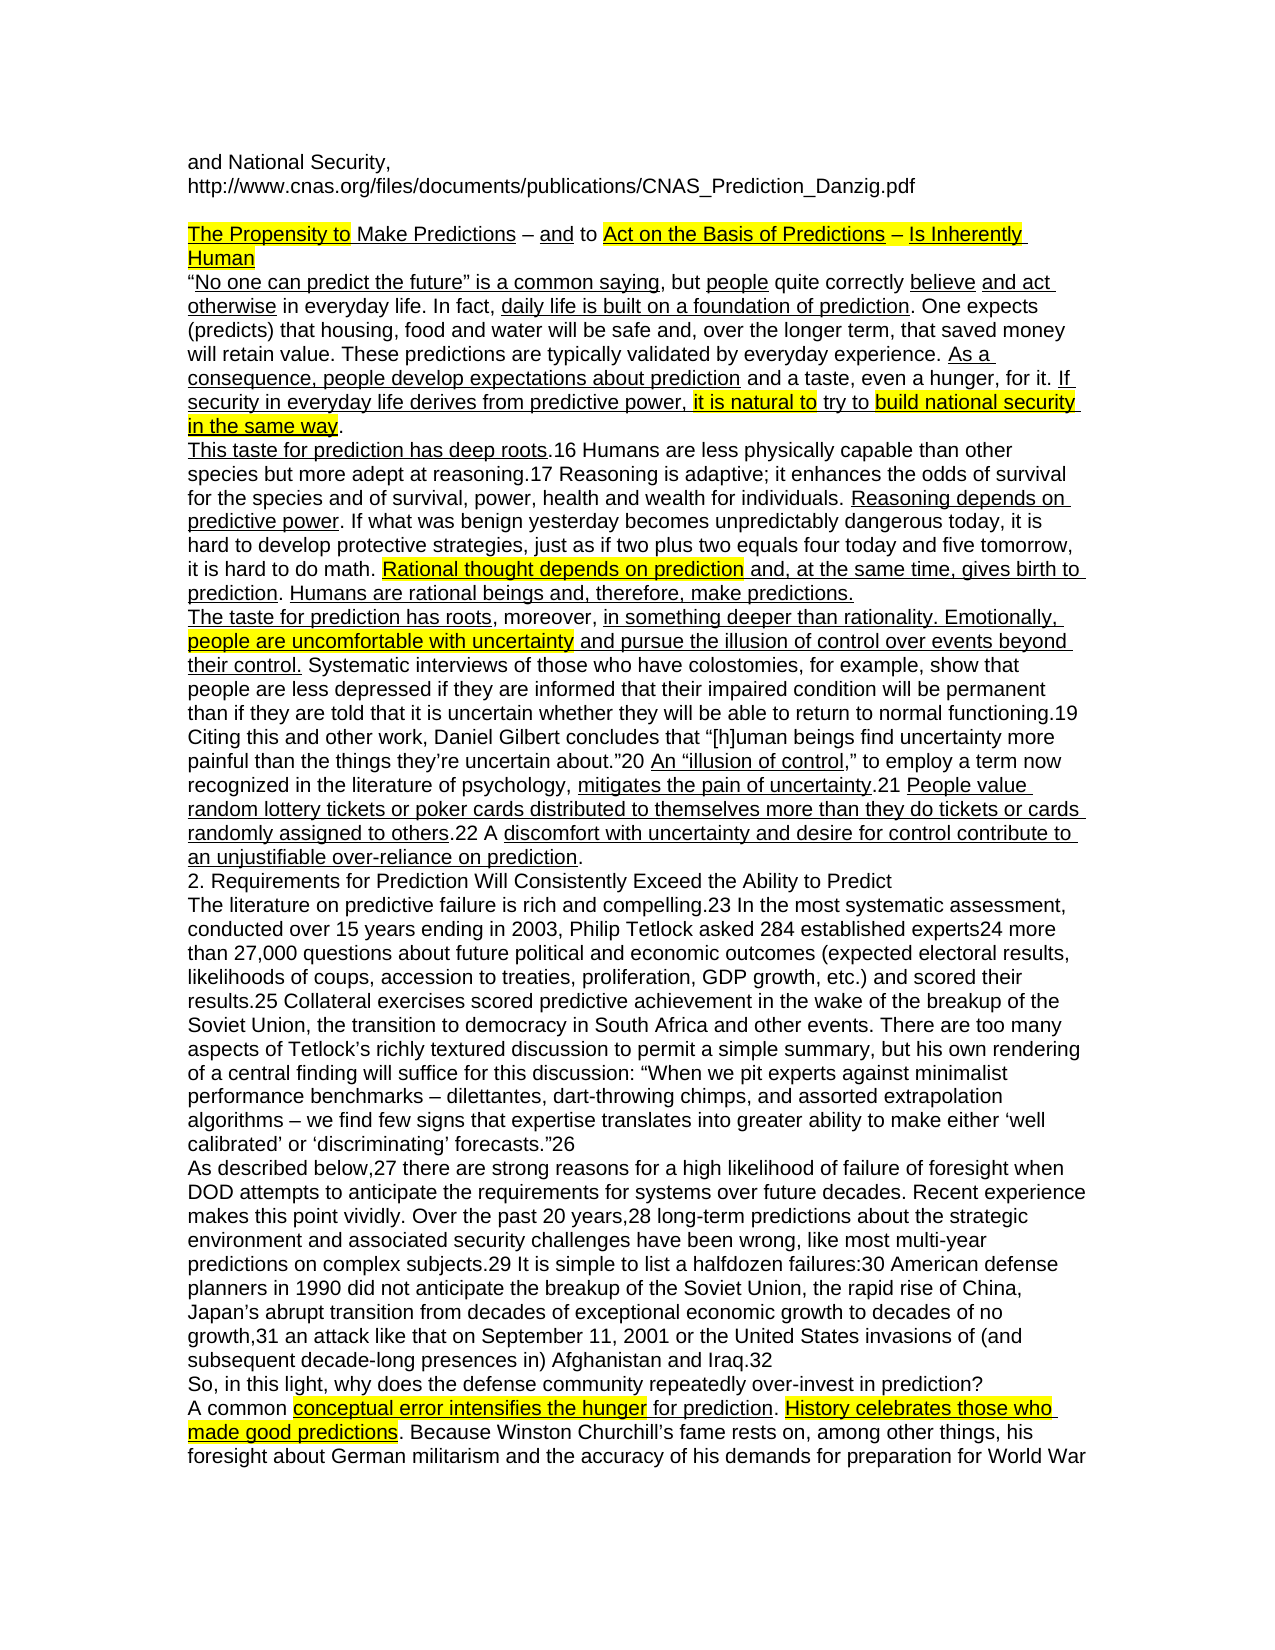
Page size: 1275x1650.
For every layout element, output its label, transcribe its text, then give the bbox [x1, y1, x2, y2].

text 2. Requirements for Prediction Will Consistently Exceed the Ability to Predict [187, 869, 1087, 893]
text The taste for prediction has roots, moreover, in something deeper than rationality. Emotionally, people are uncomfortable with uncertainty and pursue the illusion of control over events beyond their control. Systematic interviews of those who have colostomies, for example, show that people are less depressed if they are informed that their impaired condition will be permanent than if they are told that it is uncertain whether they will be able to return to normal functioning.19 Citing this and other work, Daniel Gilbert concludes that “[h]uman beings find uncertainty more painful than the things they’re uncertain about.”20 An “illusion of control,” to employ a term now recognized in the literature of psychology, mitigates the pain of uncertainty.21 People value random lottery tickets or poker cards distributed to themselves more than they do tickets or cards randomly assigned to others.22 A discomfort with uncertainty and desire for control contribute to an unjustifiable over-reliance on prediction. [187, 605, 1087, 869]
text As described below,27 there are strong reasons for a high likelihood of failure of foresight when DOD attempts to anticipate the requirements for systems over future decades. Recent experience makes this point vividly. Over the past 20 years,28 long-term predictions about the strategic environment and associated security challenges have been wrong, like most multi-year predictions on complex subjects.29 It is simple to list a halfdozen failures:30 American defense planners in 1990 did not anticipate the breakup of the Soviet Union, the rapid rise of China, Japan’s abrupt transition from decades of exceptional economic growth to decades of no growth,31 an attack like that on September 11, 2001 or the United States invasions of (and subsequent decade-long presences in) Afghanistan and Iraq.32 [187, 1156, 1087, 1372]
text The Propensity to Make Predictions – and to Act on the Basis of Predictions – Is Inherently Human [255, 222, 1087, 270]
text “No one can predict the future” is a common saying, but people quite correctly believe and act otherwise in everyday life. In fact, daily life is built on a foundation of prediction. One expects (predicts) that housing, food and water will be safe and, over the longer term, that saved money will retain value. These predictions are typically validated by everyday experience. As a consequence, people develop expectations about prediction and a taste, even a hunger, for it. If security in everyday life derives from predictive power, it is natural to try to build national security in the same way. [187, 270, 1087, 437]
text This taste for prediction has deep roots.16 Humans are less physically capable than other species but more adept at reasoning.17 Reasoning is adaptive; it enhances the odds of survival for the species and of survival, power, health and wealth for individuals. Reasoning depends on predictive power. If what was benign yesterday becomes unpredictably dangerous today, it is hard to develop protective strategies, just as if two plus two equals four today and five tomorrow, it is hard to do math. Rational thought depends on prediction and, at the same time, gives birth to prediction. Humans are rational beings and, therefore, make predictions. [187, 437, 1087, 605]
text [187, 150, 1087, 198]
text The literature on predictive failure is rich and compelling.23 In the most systematic assessment, conducted over 15 years ending in 2003, Philip Tetlock asked 284 established experts24 more than 27,000 questions about future political and economic outcomes (expected electoral results, likelihoods of coups, accession to treaties, proliferation, GDP growth, etc.) and scored their results.25 Collateral exercises scored predictive achievement in the wake of the breakup of the Soviet Union, the transition to democracy in South Africa and other events. There are too many aspects of Tetlock’s richly textured discussion to permit a simple summary, but his own rendering of a central finding will suffice for this discussion: “When we pit experts against minimalist performance benchmarks – dilettantes, dart-throwing chimps, and assorted extrapolation algorithms – we find few signs that expertise translates into greater ability to make either ‘well calibrated’ or ‘discriminating’ forecasts.”26 [187, 893, 1087, 1156]
text So, in this light, why does the defense community repeatedly over-invest in prediction? [187, 1372, 1087, 1396]
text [187, 1396, 1087, 1468]
